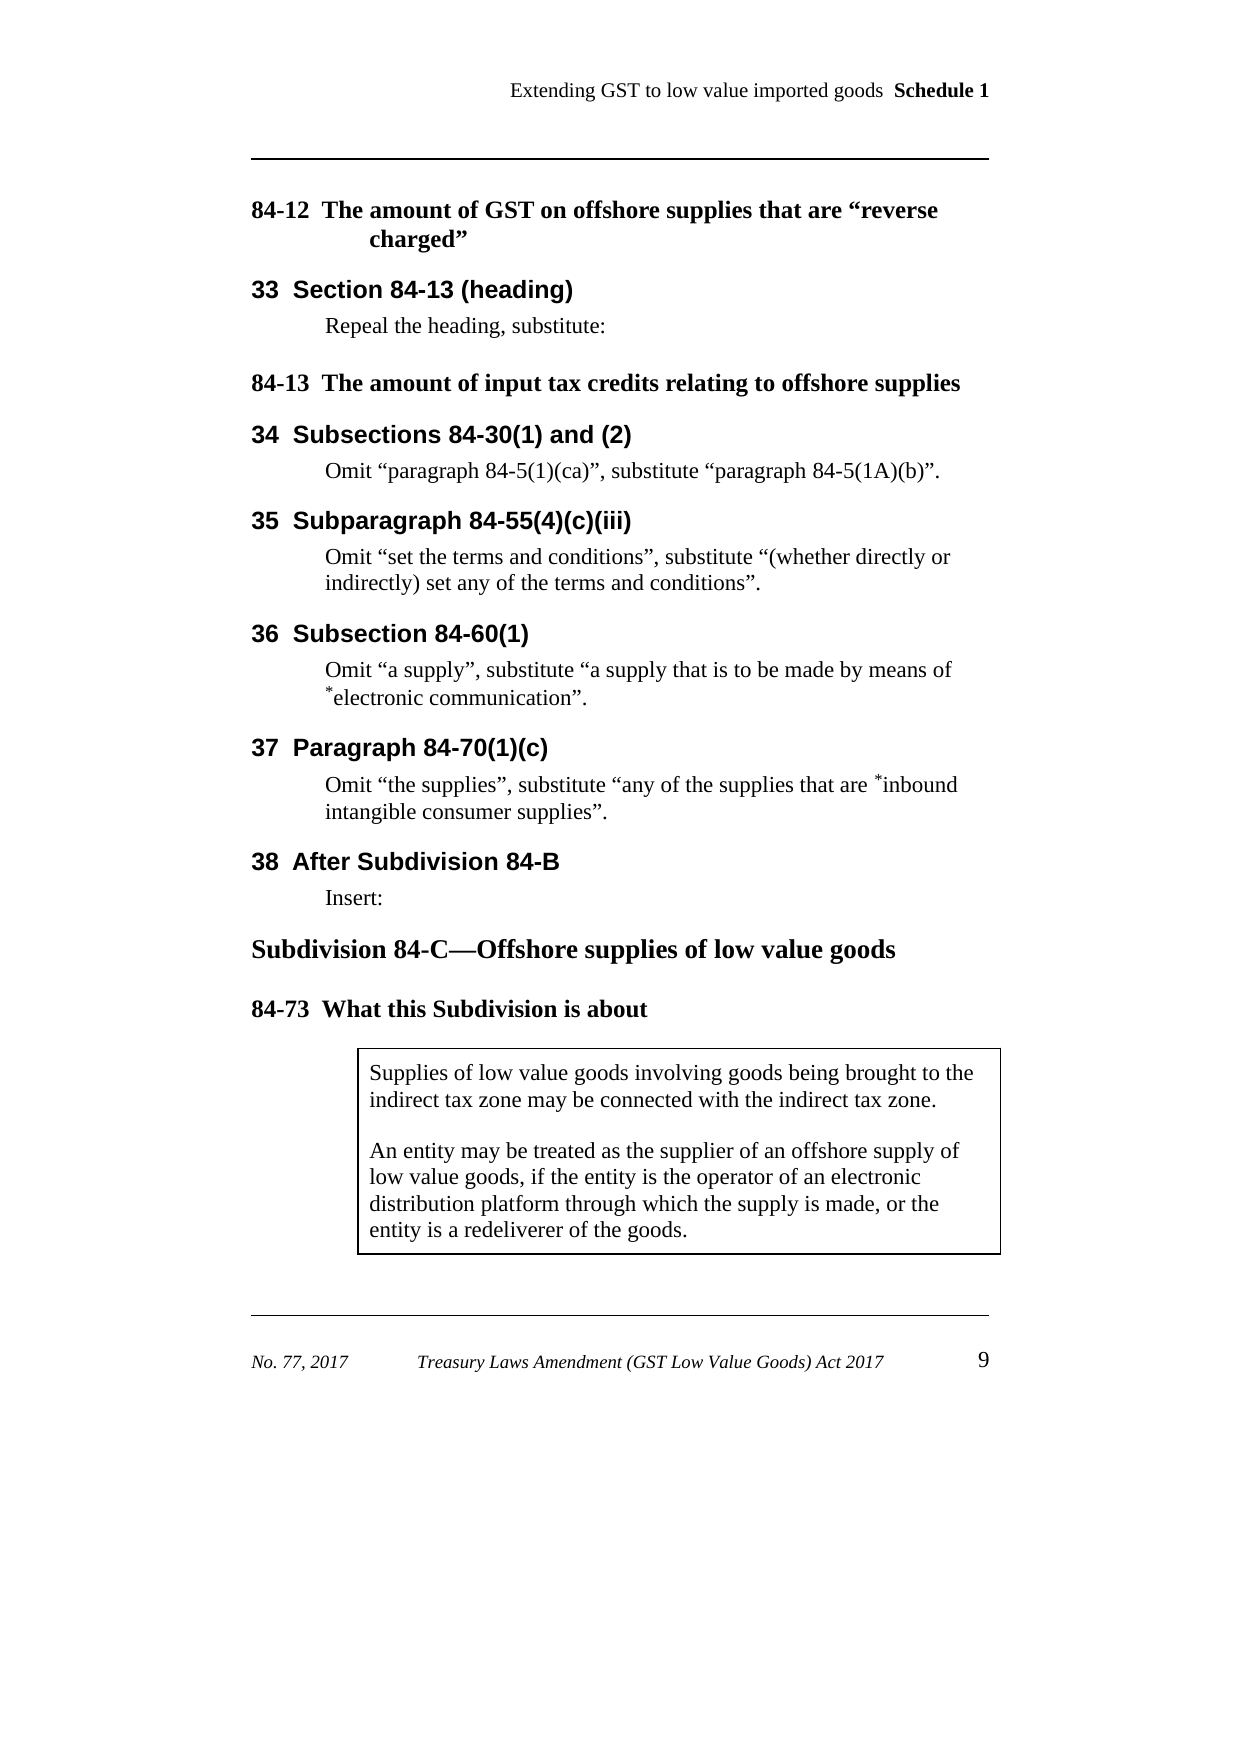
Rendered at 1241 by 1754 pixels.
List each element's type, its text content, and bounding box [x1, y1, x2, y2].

text Omit “the supplies”, substitute “any of the supplies that are *inbound intangible consumer supplies”. [325, 770, 989, 824]
text Subdivision 84-C—Offshore supplies of low value goods [251, 933, 989, 964]
text 36 Subsection 84-60(1) [251, 619, 989, 647]
text 33 Section 84-13 (heading) [251, 275, 989, 304]
text 34 Subsections 84-30(1) and (2) [251, 419, 989, 448]
text Omit “paragraph 84-5(1)(ca)”, substitute “paragraph 84-5(1A)(b)”. [325, 457, 989, 483]
text 37 Paragraph 84-70(1)(c) [251, 733, 989, 762]
text 35 Subparagraph 84-55(4)(c)(iii) [251, 506, 989, 535]
text Omit “a supply”, substitute “a supply that is to be made by means of *electronic communication”. [325, 656, 989, 710]
text Supplies of low value goods involving goods being brought to the indirect tax zone may be connected with the indirect tax zone. [359, 1049, 1000, 1112]
text 84-13 The amount of input tax credits relating to offshore supplies [251, 368, 989, 397]
text 84-12 The amount of GST on offshore supplies that are “reverse charged” [251, 195, 989, 252]
text Insert: [325, 884, 989, 910]
text An entity may be treated as the supplier of an offshore supply of low value goods, if the entity is the operator of an electronic distribution platform through which the supply is made, or the entity is a redeliverer of the goods. [359, 1125, 1000, 1253]
text Repeal the heading, substitute: [325, 312, 989, 339]
text 84-73 What this Subdivision is about [251, 994, 989, 1022]
text Omit “set the terms and conditions”, substitute “(whether directly or indirectly) set any of the terms and conditions”. [325, 543, 989, 596]
text 38 After Subdivision 84-B [251, 847, 989, 876]
